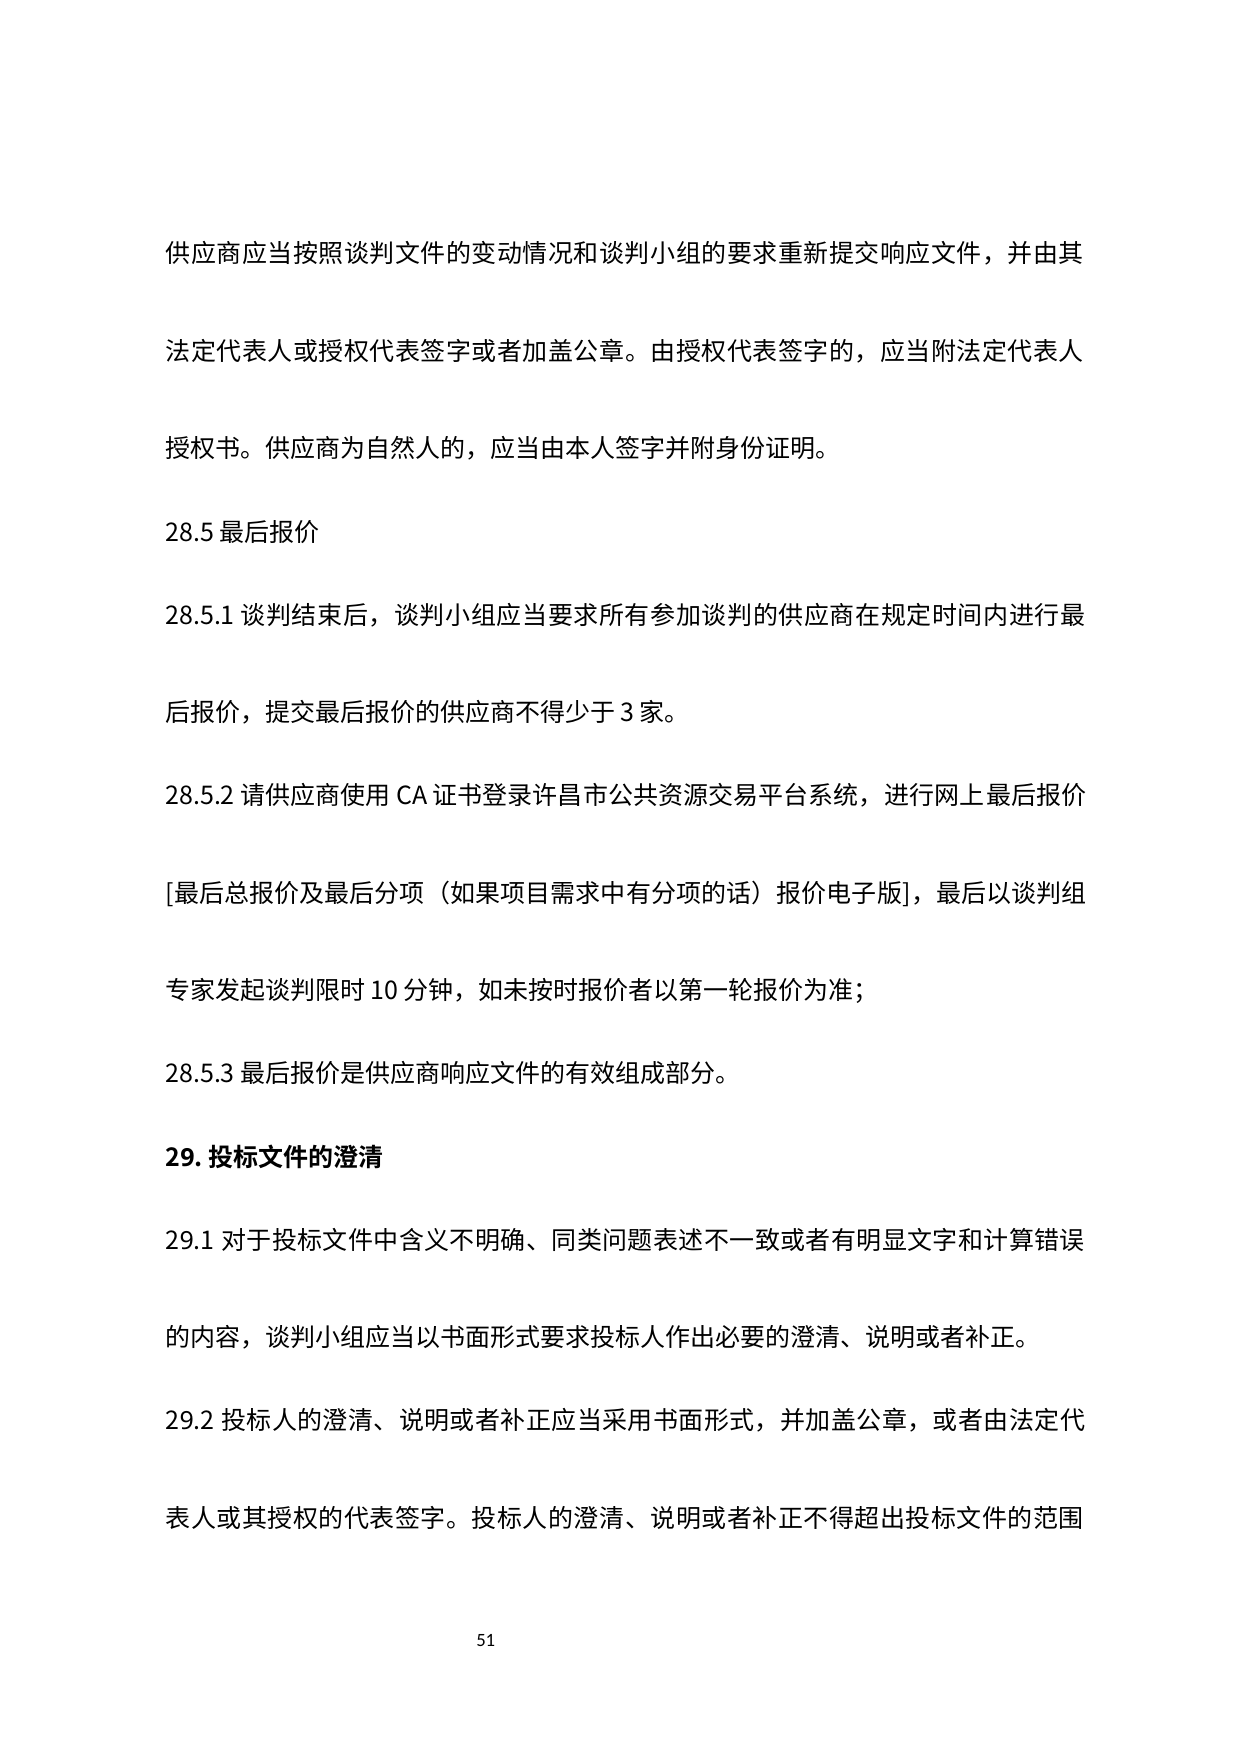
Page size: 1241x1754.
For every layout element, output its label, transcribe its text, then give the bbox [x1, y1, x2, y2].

text 28.5.2请供应商使用CA证书登录许昌市公共资源交易平台系统，进行网上最后报价 [最后总报价及最后分项（如果项目需求中有分项的话）报价电子版]，最后以谈判组专家发起谈判限时10分钟，如未按时报价者以第一轮报价为准； [165, 761, 1087, 1021]
text 29.1 对于投标文件中含义不明确、同类问题表述不一致或者有明显文字和计算错误的内容，谈判小组应当以书面形式要求投标人作出必要的澄清、说明或者补正。 [165, 1206, 1087, 1368]
text 28.5最后报价 [165, 498, 1087, 563]
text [165, 1386, 1087, 1549]
text 供应商应当按照谈判文件的变动情况和谈判小组的要求重新提交响应文件，并由其法定代表人或授权代表签字或者加盖公章。由授权代表签字的，应当附法定代表人授权书。供应商为自然人的，应当由本人签字并附身份证明。 [165, 219, 1087, 479]
text 28.5.1谈判结束后，谈判小组应当要求所有参加谈判的供应商在规定时间内进行最后报价，提交最后报价的供应商不得少于3家。 [165, 581, 1087, 743]
text 29. 投标文件的澄清 [165, 1123, 1087, 1188]
text 28.5.3最后报价是供应商响应文件的有效组成部分。 [165, 1039, 1087, 1104]
